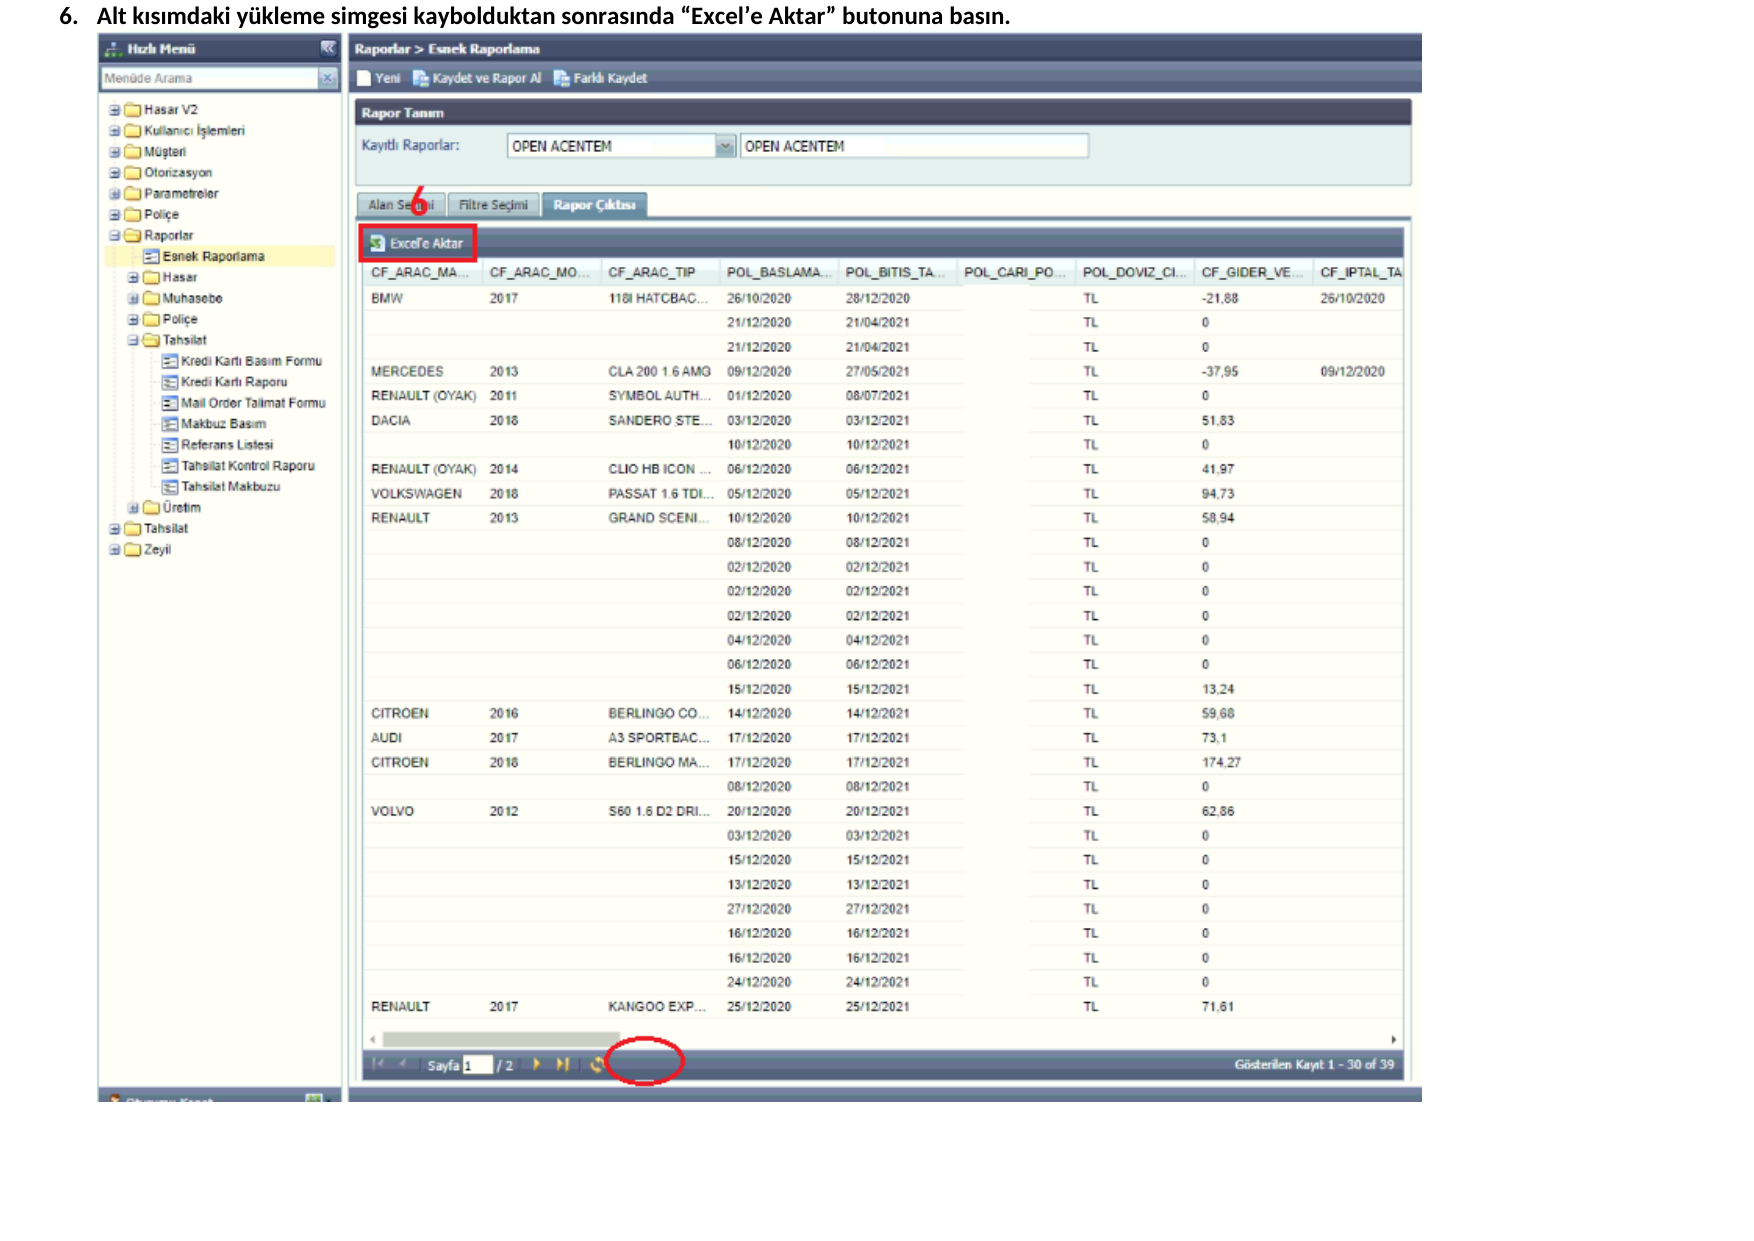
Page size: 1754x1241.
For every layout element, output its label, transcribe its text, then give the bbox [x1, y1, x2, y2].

picture [96, 30, 1422, 1102]
